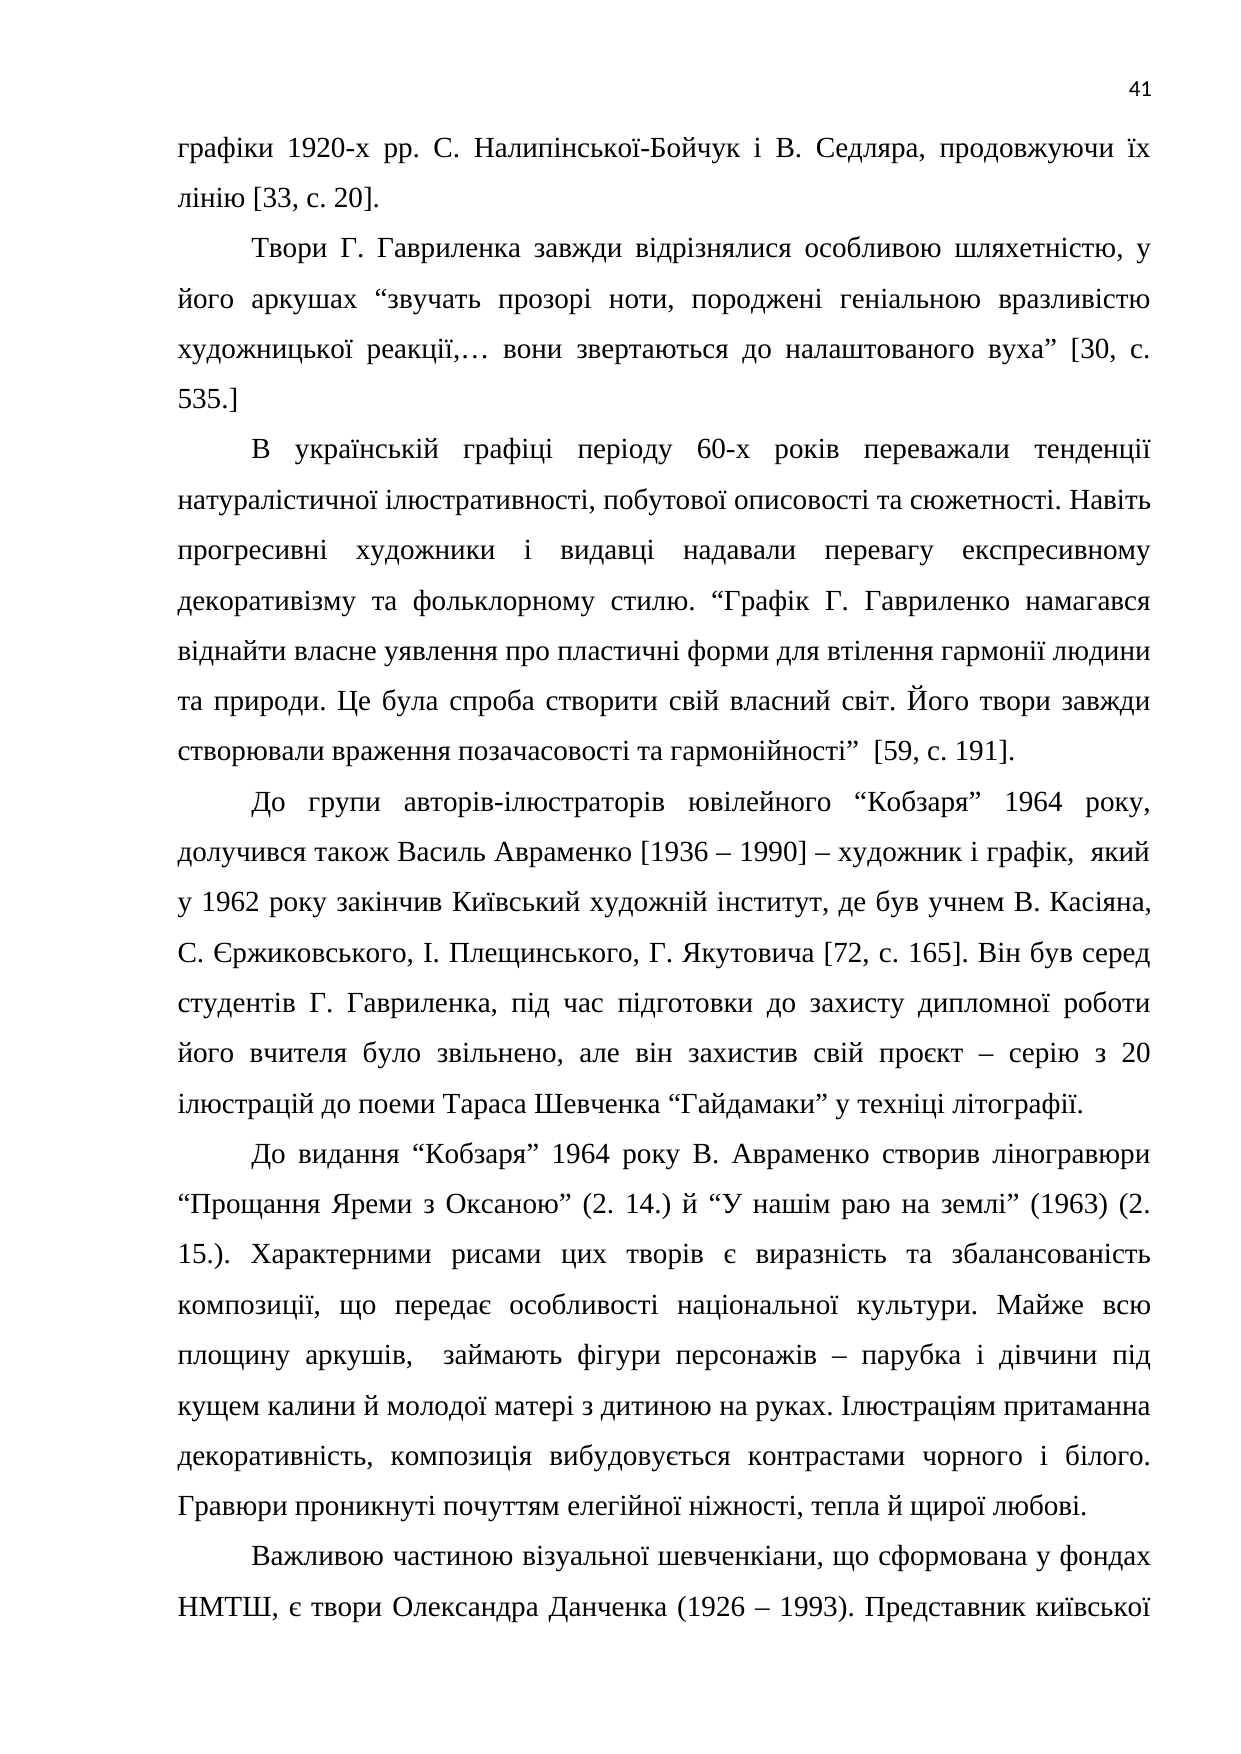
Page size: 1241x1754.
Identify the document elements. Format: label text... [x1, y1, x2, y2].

text До групи авторів-ілюстраторів ювілейного “Кобзаря” 1964 року, долучився також Василь Авраменко [1936 – 1990] – художник і графік, який у 1962 року закінчив Київський художній інститут, де був учнем В. Касіяна, С. Єржиковського, І. Плещинського, Г. Якутовича [72, с. 165]. Він був серед студентів Г. Гавриленка, під час підготовки до захисту дипломної роботи його вчителя було звільнено, але він захистив свій проєкт – серію з 20 ілюстрацій до поеми Тараса Шевченка “Гайдамаки” у техніці літографії. [177, 784, 1152, 1119]
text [177, 130, 1152, 214]
text До видання “Кобзаря” 1964 року В. Авраменко створив ліногравюри “Прощання Яреми з Оксаною” (2. 14.) й “У нашім раю на землі” (1963) (2. 15.). Характерними рисами цих творів є виразність та збалансованість композиції, що передає особливості національної культури. Майже всю площину аркушів, займають фігури персонажів – парубка і дівчини під кущем калини й молодої матері з дитиною на руках. Ілюстраціям притаманна декоративність, композиція вибудовується контрастами чорного і білого. Гравюри проникнуті почуттям елегійної ніжності, тепла й щирої любові. [177, 1136, 1152, 1522]
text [177, 1538, 1152, 1622]
text В українській графіці періоду 60-х років переважали тенденції натуралістичної ілюстративності, побутової описовості та сюжетності. Навіть прогресивні художники і видавці надавали перевагу експресивному декоративізму та фольклорному стилю. “Графік Г. Гавриленко намагався віднайти власне уявлення про пластичні форми для втілення гармонії людини та природи. Це була спроба створити свій власний світ. Його твори завжди створювали враження позачасовості та гармонійності” [59, с. 191]. [177, 432, 1152, 767]
text Твори Г. Гавриленка завжди відрізнялися особливою шляхетністю, у його аркушах “звучать прозорі ноти, породжені геніальною вразливістю художницької реакції,… вони звертаються до налаштованого вуха” [30, с. 535.] [177, 230, 1152, 415]
